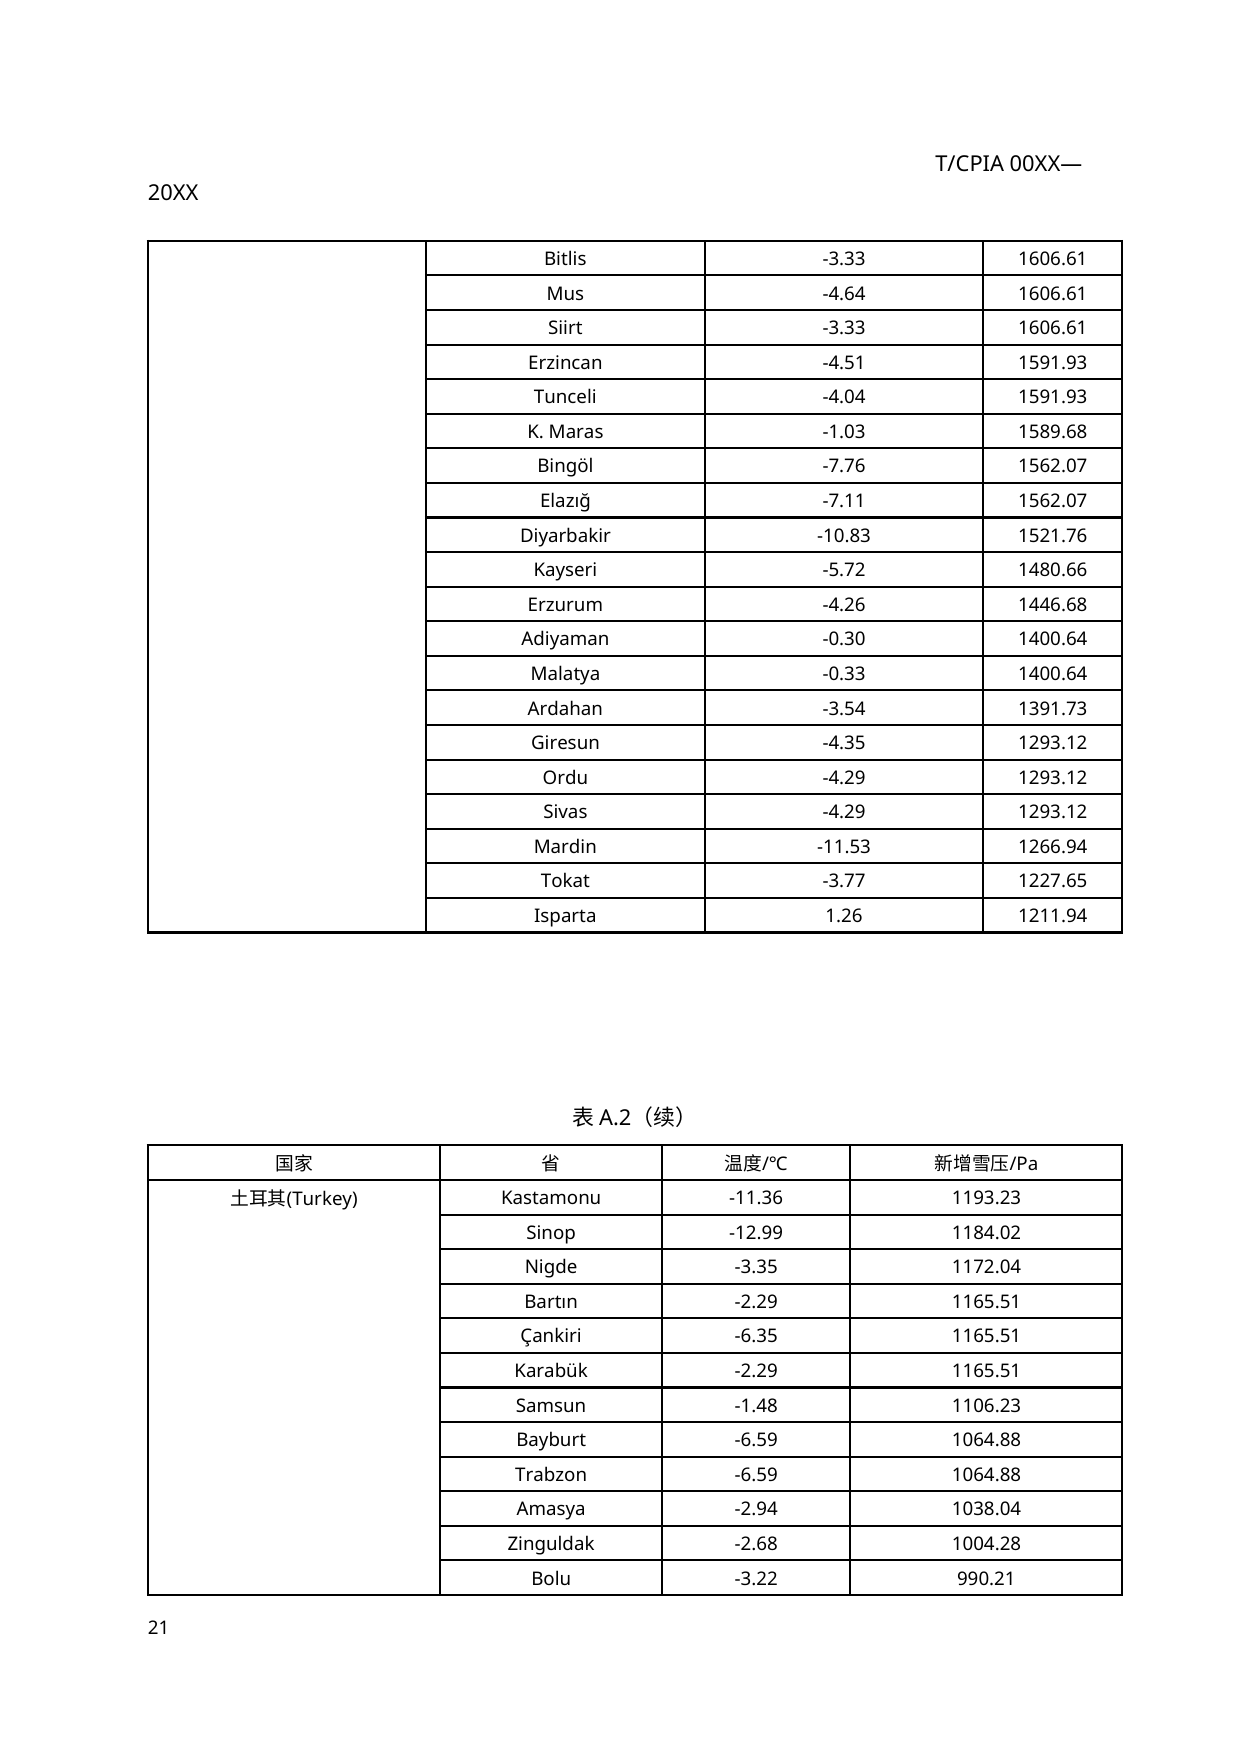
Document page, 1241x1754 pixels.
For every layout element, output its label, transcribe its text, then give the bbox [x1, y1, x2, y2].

table_cell 1480.66 [984, 553, 1121, 586]
table_cell Sinop [441, 1216, 661, 1248]
table_header 省 [441, 1146, 661, 1179]
table_cell -6.35 [663, 1319, 849, 1352]
text 表A.2（续） [148, 1099, 1122, 1132]
table_cell -11.36 [663, 1181, 849, 1213]
table_cell 1106.23 [851, 1389, 1121, 1421]
table_cell -5.72 [706, 553, 982, 586]
table_cell -2.29 [663, 1285, 849, 1317]
table_cell Bayburt [441, 1423, 661, 1456]
table_cell Çankiri [441, 1319, 661, 1352]
table_cell Bolu [441, 1561, 661, 1594]
table_cell 1591.93 [984, 380, 1121, 413]
table_cell 土耳其(Turkey) [149, 1181, 439, 1594]
table_cell Tunceli [427, 380, 704, 413]
table_cell -2.68 [663, 1527, 849, 1559]
table_cell Bingöl [427, 449, 704, 482]
table_header 温度/℃ [663, 1146, 849, 1179]
table_cell -2.94 [663, 1492, 849, 1525]
table_cell 1184.02 [851, 1216, 1121, 1248]
table_cell Diyarbakir [427, 519, 704, 551]
table_cell -10.83 [706, 519, 982, 551]
table_cell Sivas [427, 795, 704, 828]
table_cell 1.26 [706, 899, 982, 931]
table_cell -7.11 [706, 484, 982, 516]
table_cell 1562.07 [984, 484, 1121, 516]
table_cell -6.59 [663, 1423, 849, 1456]
table_cell -3.35 [663, 1250, 849, 1283]
table_cell -11.53 [706, 830, 982, 862]
table_cell 1446.68 [984, 588, 1121, 620]
table_cell Samsun [441, 1389, 661, 1421]
table_cell 1165.51 [851, 1354, 1121, 1386]
table_cell -4.26 [706, 588, 982, 620]
table_cell 1606.61 [984, 276, 1121, 309]
table_cell 1165.51 [851, 1319, 1121, 1352]
table_cell 1293.12 [984, 726, 1121, 758]
table_cell -4.04 [706, 380, 982, 413]
table_cell 1391.73 [984, 691, 1121, 724]
table_header 国家 [149, 1146, 439, 1179]
table_cell Adiyaman [427, 622, 704, 655]
table_cell Tokat [427, 864, 704, 897]
table_header 新增雪压/Pa [851, 1146, 1121, 1179]
table_cell Isparta [427, 899, 704, 931]
table_cell 1400.64 [984, 622, 1121, 655]
table_cell -3.77 [706, 864, 982, 897]
table_cell -6.59 [663, 1458, 849, 1490]
table_cell 1038.04 [851, 1492, 1121, 1525]
table_cell Ordu [427, 761, 704, 793]
table_cell Zinguldak [441, 1527, 661, 1559]
table_cell 1293.12 [984, 761, 1121, 793]
table_cell -2.29 [663, 1354, 849, 1386]
table_cell -4.35 [706, 726, 982, 758]
table_cell -0.33 [706, 657, 982, 689]
table_cell -4.64 [706, 276, 982, 309]
table_cell 1064.88 [851, 1458, 1121, 1490]
table_cell 1562.07 [984, 449, 1121, 482]
table_cell 990.21 [851, 1561, 1121, 1594]
table_cell 1193.23 [851, 1181, 1121, 1213]
table_cell Bitlis [427, 242, 704, 274]
table_cell -3.54 [706, 691, 982, 724]
table_cell K. Maras [427, 415, 704, 447]
table_cell 1165.51 [851, 1285, 1121, 1317]
table_cell 1293.12 [984, 795, 1121, 828]
table_cell Giresun [427, 726, 704, 758]
table_cell Elazığ [427, 484, 704, 516]
table_cell Bartın [441, 1285, 661, 1317]
table_cell Nigde [441, 1250, 661, 1283]
table_cell 1004.28 [851, 1527, 1121, 1559]
table_cell Malatya [427, 657, 704, 689]
table_cell Erzurum [427, 588, 704, 620]
table_cell 1589.68 [984, 415, 1121, 447]
table_cell -0.30 [706, 622, 982, 655]
table_cell Amasya [441, 1492, 661, 1525]
table_cell Kayseri [427, 553, 704, 586]
table_cell -7.76 [706, 449, 982, 482]
table_cell Kastamonu [441, 1181, 661, 1213]
table_cell -4.51 [706, 346, 982, 378]
table_cell 1591.93 [984, 346, 1121, 378]
table_cell Trabzon [441, 1458, 661, 1490]
table_cell 1211.94 [984, 899, 1121, 931]
table_cell Mardin [427, 830, 704, 862]
table_cell Ardahan [427, 691, 704, 724]
table_cell -3.33 [706, 311, 982, 343]
table_cell -12.99 [663, 1216, 849, 1248]
table_cell 1266.94 [984, 830, 1121, 862]
table_cell 1172.04 [851, 1250, 1121, 1283]
table_cell -1.03 [706, 415, 982, 447]
table_cell Siirt [427, 311, 704, 343]
table_cell 1606.61 [984, 242, 1121, 274]
table_cell 1064.88 [851, 1423, 1121, 1456]
table_cell Karabük [441, 1354, 661, 1386]
table_cell -4.29 [706, 795, 982, 828]
table_cell -3.33 [706, 242, 982, 274]
table_cell -3.22 [663, 1561, 849, 1594]
table_cell 1227.65 [984, 864, 1121, 897]
table_cell Erzincan [427, 346, 704, 378]
table_cell 1400.64 [984, 657, 1121, 689]
table_cell -1.48 [663, 1389, 849, 1421]
table_cell 1521.76 [984, 519, 1121, 551]
table_cell 1606.61 [984, 311, 1121, 343]
table_cell -4.29 [706, 761, 982, 793]
table_cell Mus [427, 276, 704, 309]
